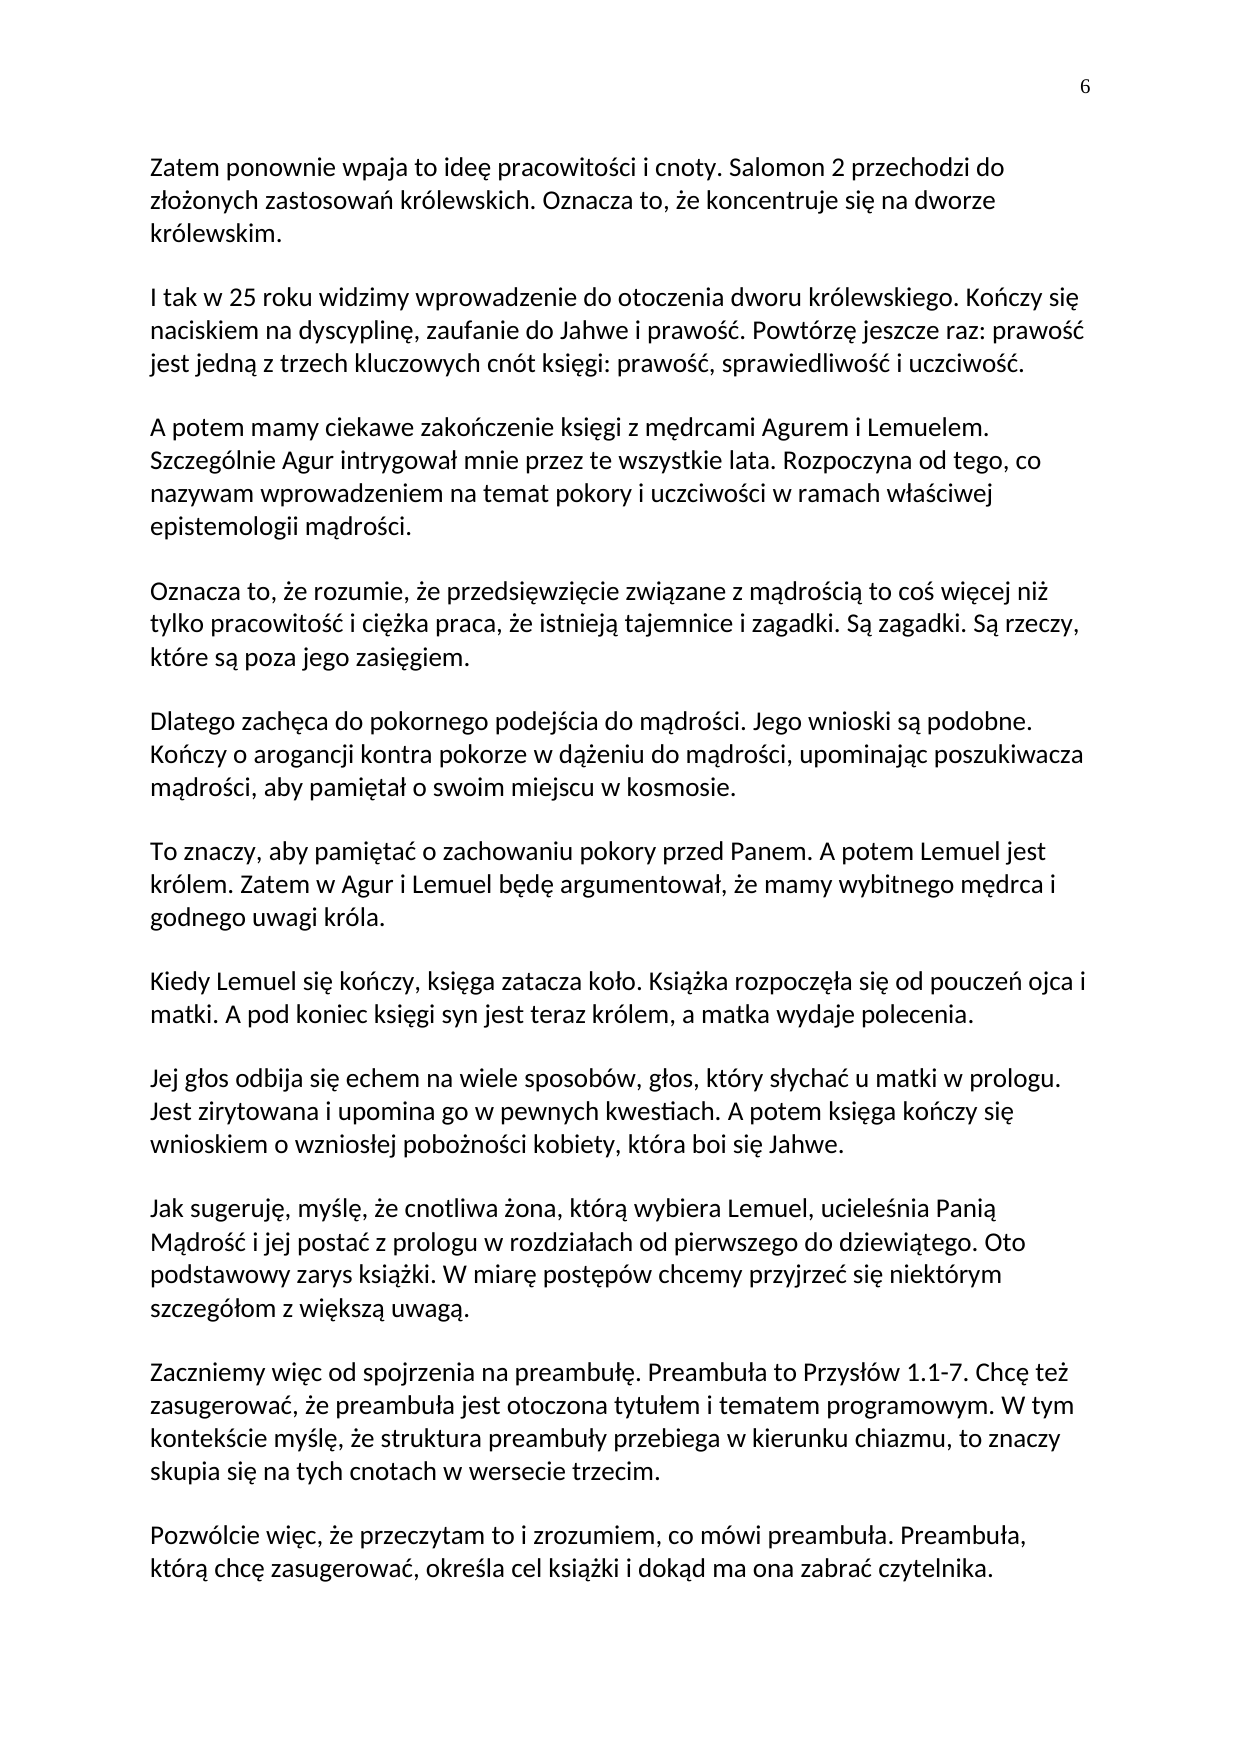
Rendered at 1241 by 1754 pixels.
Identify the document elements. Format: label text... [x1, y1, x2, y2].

text Jak sugeruję, myślę, że cnotliwa żona, którą wybiera Lemuel, ucieleśnia Panią Mądrość i jej postać z prologu w rozdziałach od pierwszego do dziewiątego. Oto podstawowy zarys książki. W miarę postępów chcemy przyjrzeć się niektórym szczegółom z większą uwagą. [150, 1192, 1090, 1324]
text Dlatego zachęca do pokornego podejścia do mądrości. Jego wnioski są podobne. Kończy o arogancji kontra pokorze w dążeniu do mądrości, upominając poszukiwacza mądrości, aby pamiętał o swoim miejscu w kosmosie. [150, 704, 1090, 803]
text To znaczy, aby pamiętać o zachowaniu pokory przed Panem. A potem Lemuel jest królem. Zatem w Agur i Lemuel będę argumentował, że mamy wybitnego mędrca i godnego uwagi króla. [150, 834, 1090, 933]
text Oznacza to, że rozumie, że przedsięwzięcie związane z mądrością to coś więcej niż tylko pracowitość i ciężka praca, że istnieją tajemnice i zagadki. Są zagadki. Są rzeczy, które są poza jego zasięgiem. [150, 574, 1090, 673]
text Kiedy Lemuel się kończy, księga zatacza koło. Książka rozpoczęła się od pouczeń ojca i matki. A pod koniec księgi syn jest teraz królem, a matka wydaje polecenia. [150, 964, 1090, 1030]
text Zaczniemy więc od spojrzenia na preambułę. Preambuła to Przysłów 1.1-7. Chcę też zasugerować, że preambuła jest otoczona tytułem i tematem programowym. W tym kontekście myślę, że struktura preambuły przebiega w kierunku chiazmu, to znaczy skupia się na tych cnotach w wersecie trzecim. [150, 1355, 1090, 1487]
text I tak w 25 roku widzimy wprowadzenie do otoczenia dworu królewskiego. Kończy się naciskiem na dyscyplinę, zaufanie do Jahwe i prawość. Powtórzę jeszcze raz: prawość jest jedną z trzech kluczowych cnót księgi: prawość, sprawiedliwość i uczciwość. [150, 280, 1090, 379]
text Zatem ponownie wpaja to ideę pracowitości i cnoty. Salomon 2 przechodzi do złożonych zastosowań królewskich. Oznacza to, że koncentruje się na dworze królewskim. [150, 150, 1090, 249]
text Jej głos odbija się echem na wiele sposobów, głos, który słychać u matki w prologu. Jest zirytowana i upomina go w pewnych kwestiach. A potem księga kończy się wnioskiem o wzniosłej pobożności kobiety, która boi się Jahwe. [150, 1061, 1090, 1161]
text A potem mamy ciekawe zakończenie księgi z mędrcami Agurem i Lemuelem. Szczególnie Agur intrygował mnie przez te wszystkie lata. Rozpoczyna od tego, co nazywam wprowadzeniem na temat pokory i uczciwości w ramach właściwej epistemologii mądrości. [150, 410, 1090, 542]
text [150, 1518, 1090, 1584]
